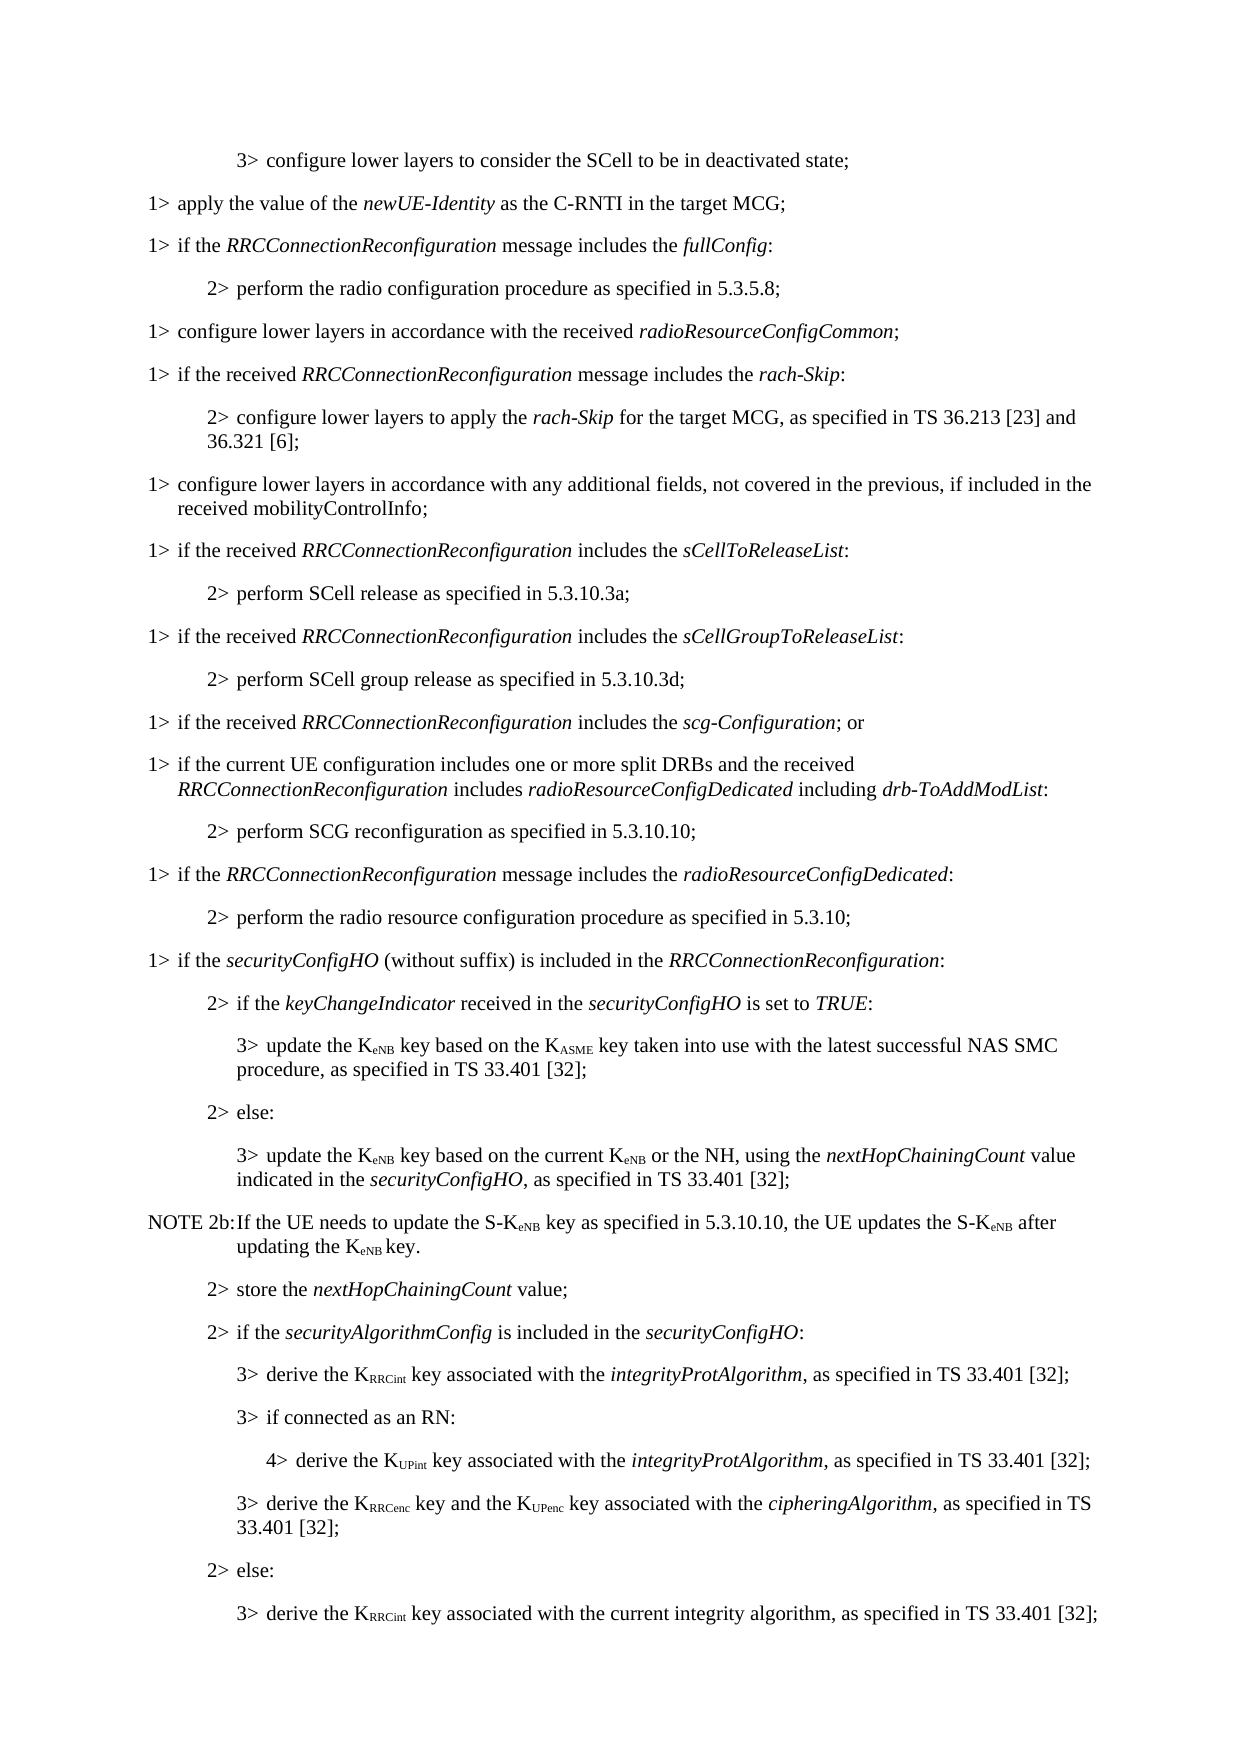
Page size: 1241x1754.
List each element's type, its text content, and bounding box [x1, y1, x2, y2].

text 3> derive the KRRCenc key and the KUPenc key associated with the cipheringAlgorithm, as specified in TS 33.401 [32]; [236, 1491, 1122, 1539]
text 3> update the KeNB key based on the current KeNB or the NH, using the nextHopChainingCount value indicated in the securityConfigHO, as specified in TS 33.401 [32]; [236, 1143, 1122, 1191]
text 2> if the securityAlgorithmConfig is included in the securityConfigHO: [207, 1319, 1122, 1344]
text 1> configure lower layers in accordance with any additional fields, not covered in the previous, if included in the received mobilityControlInfo; [148, 471, 1122, 519]
text 2> else: [207, 1100, 1122, 1124]
text 1> if the securityConfigHO (without suffix) is included in the RRCConnectionReconfiguration: [148, 948, 1122, 972]
text 3> derive the KRRCint key associated with the integrityProtAlgorithm, as specified in TS 33.401 [32]; [236, 1362, 1122, 1386]
text 2> perform the radio configuration procedure as specified in 5.3.5.8; [207, 276, 1122, 300]
text 1> if the received RRCConnectionReconfiguration includes the scg-Configuration; or [148, 709, 1122, 734]
text 4> derive the KUPint key associated with the integrityProtAlgorithm, as specified in TS 33.401 [32]; [266, 1448, 1122, 1472]
text 2> perform SCell release as specified in 5.3.10.3a; [207, 581, 1122, 605]
text 1> if the RRCConnectionReconfiguration message includes the fullConfig: [148, 233, 1122, 257]
text NOTE 2b: If the UE needs to update the S-KeNB key as specified in 5.3.10.10, the UE updates the S-KeNB after updating the KeNB key. [148, 1210, 1122, 1258]
text 1> if the RRCConnectionReconfiguration message includes the radioResourceConfigDedicated: [148, 862, 1122, 886]
text 1> if the current UE configuration includes one or more split DRBs and the received RRCConnectionReconfiguration includes radioResourceConfigDedicated including drb-ToAddModList: [148, 752, 1122, 801]
text 1> if the received RRCConnectionReconfiguration message includes the rach-Skip: [148, 362, 1122, 386]
text 1> configure lower layers in accordance with the received radioResourceConfigCommon; [148, 319, 1122, 343]
text 2> store the nextHopChainingCount value; [207, 1277, 1122, 1301]
text 2> perform the radio resource configuration procedure as specified in 5.3.10; [207, 905, 1122, 929]
text 3> update the KeNB key based on the KASME key taken into use with the latest successful NAS SMC procedure, as specified in TS 33.401 [32]; [236, 1033, 1122, 1081]
text 1> if the received RRCConnectionReconfiguration includes the sCellGroupToReleaseList: [148, 624, 1122, 648]
text 1> apply the value of the newUE-Identity as the C-RNTI in the target MCG; [148, 191, 1122, 214]
text 2> perform SCell group release as specified in 5.3.10.3d; [207, 667, 1122, 691]
text 2> else: [207, 1558, 1122, 1582]
text 3> configure lower layers to consider the SCell to be in deactivated state; [236, 148, 1122, 172]
text 2> configure lower layers to apply the rach-Skip for the target MCG, as specified in TS 36.213 [23] and 36.321 [6]; [207, 404, 1122, 453]
text 2> if the keyChangeIndicator received in the securityConfigHO is set to TRUE: [207, 991, 1122, 1014]
text 3> derive the KRRCint key associated with the current integrity algorithm, as specified in TS 33.401 [32]; [236, 1601, 1122, 1624]
text 1> if the received RRCConnectionReconfiguration includes the sCellToReleaseList: [148, 538, 1122, 562]
text 3> if connected as an RN: [236, 1405, 1122, 1429]
text 2> perform SCG reconfiguration as specified in 5.3.10.10; [207, 819, 1122, 843]
